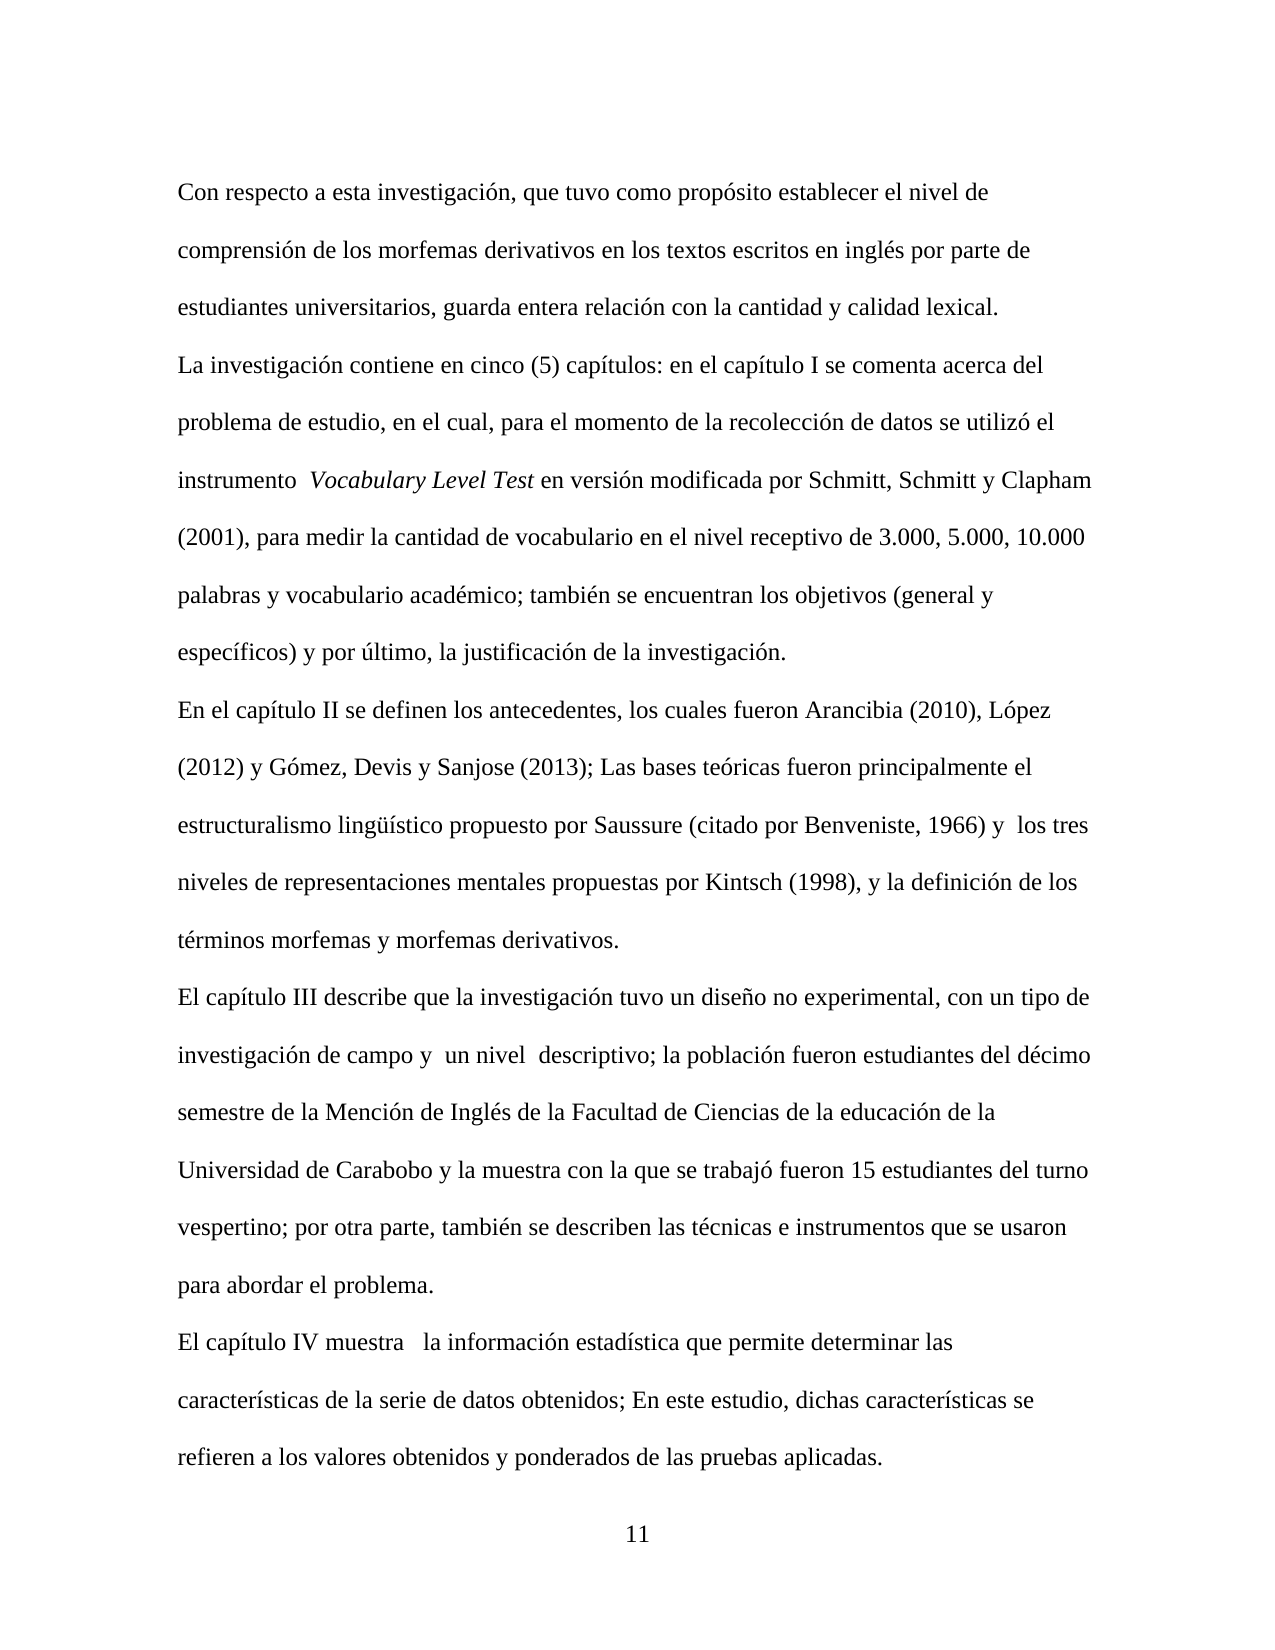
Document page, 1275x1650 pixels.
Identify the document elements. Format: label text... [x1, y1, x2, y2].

text El capítulo IV muestra la información estadística que permite determinar las características de la serie de datos obtenidos; En este estudio, dichas características se refieren a los valores obtenidos y ponderados de las pruebas aplicadas. [177, 1327, 1098, 1471]
text Con respecto a esta investigación, que tuvo como propósito establecer el nivel de comprensión de los morfemas derivativos en los textos escritos en inglés por parte de estudiantes universitarios, guarda entera relación con la cantidad y calidad lexical. [177, 177, 1098, 321]
text El capítulo III describe que la investigación tuvo un diseño no experimental, con un tipo de investigación de campo y un nivel descriptivo; la población fueron estudiantes del décimo semestre de la Mención de Inglés de la Facultad de Ciencias de la educación de la Universidad de Carabobo y la muestra con la que se trabajó fueron 15 estudiantes del turno vespertino; por otra parte, también se describen las técnicas e instrumentos que se usaron para abordar el problema. [177, 982, 1098, 1299]
text En el capítulo II se definen los antecedentes, los cuales fueron Arancibia (2010), López (2012) y Gómez, Devis y Sanjose (2013); Las bases teóricas fueron principalmente el estructuralismo lingüístico propuesto por Saussure (citado por Benveniste, 1966) y los tres niveles de representaciones mentales propuestas por Kintsch (1998), y la definición de los términos morfemas y morfemas derivativos. [177, 695, 1098, 954]
text La investigación contiene en cinco (5) capítulos: en el capítulo I se comenta acerca del problema de estudio, en el cual, para el momento de la recolección de datos se utilizó el instrumento Vocabulary Level Test en versión modificada por Schmitt, Schmitt y Clapham (2001), para medir la cantidad de vocabulario en el nivel receptivo de 3.000, 5.000, 10.000 palabras y vocabulario académico; también se encuentran los objetivos (general y específicos) y por último, la justificación de la investigación. [177, 350, 1098, 666]
